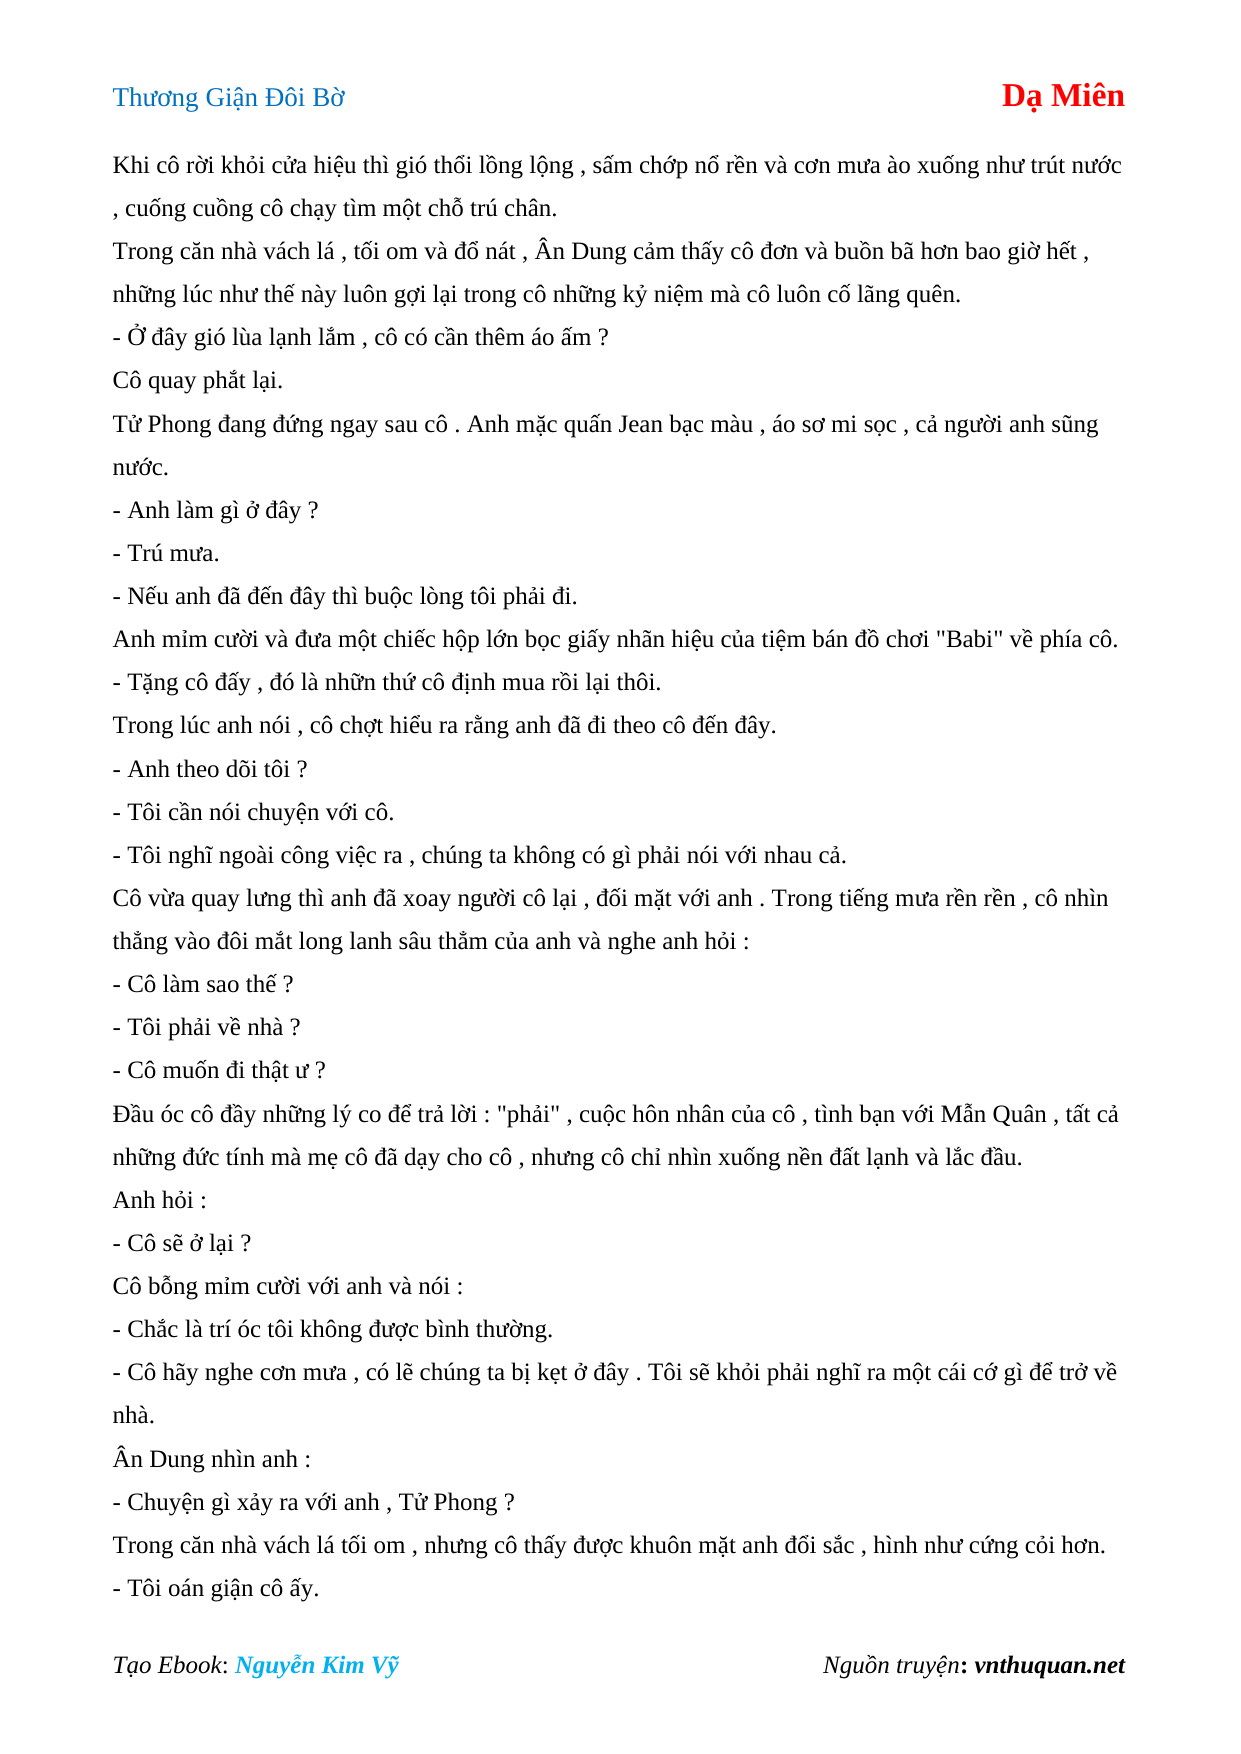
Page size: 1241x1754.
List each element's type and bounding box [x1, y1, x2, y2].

text [112, 150, 1128, 1602]
